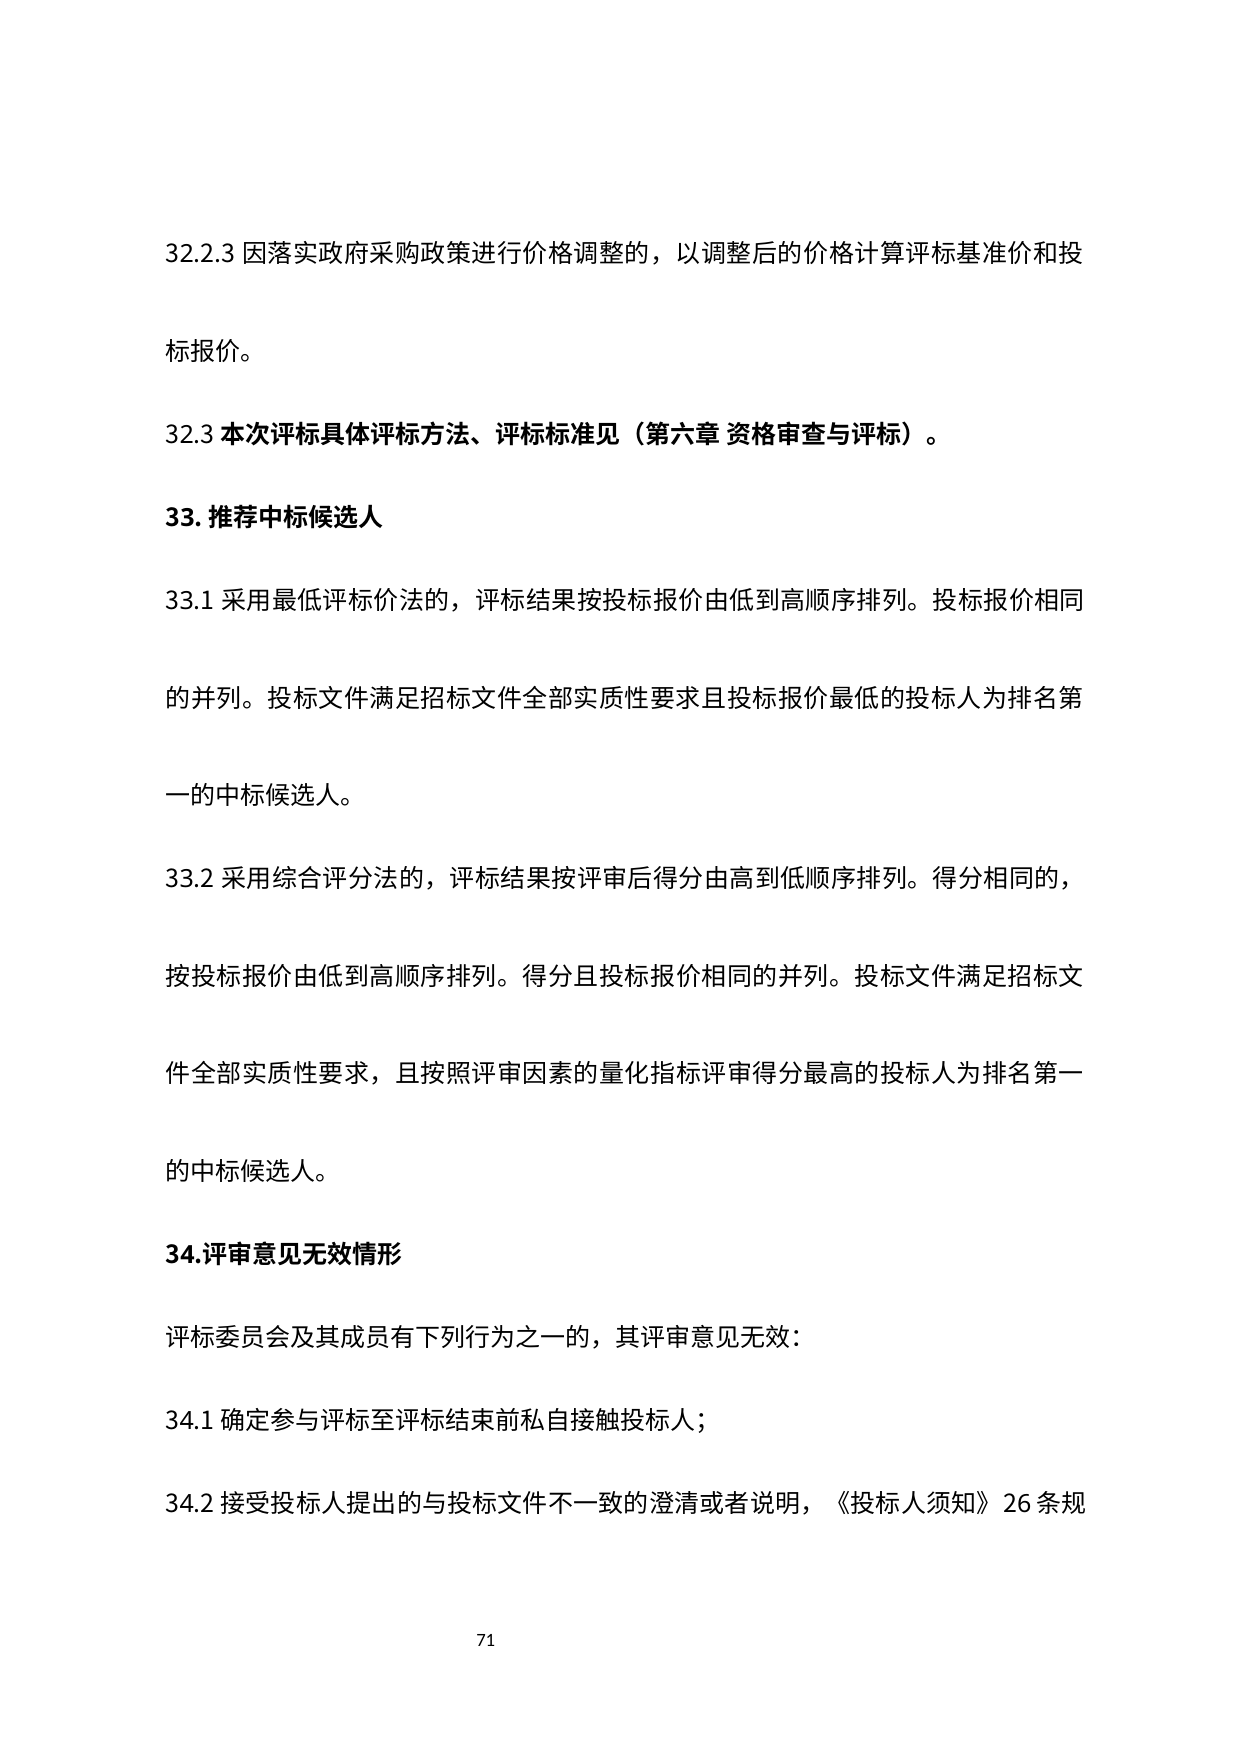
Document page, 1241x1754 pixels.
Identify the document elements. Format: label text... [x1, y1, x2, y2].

text 34.1 确定参与评标至评标结束前私自接触投标人； [165, 1386, 1087, 1451]
text 34.评审意见无效情形 [165, 1220, 1087, 1285]
text 33.2 采用综合评分法的，评标结果按评审后得分由高到低顺序排列。得分相同的，按投标报价由低到高顺序排列。得分且投标报价相同的并列。投标文件满足招标文件全部实质性要求，且按照评审因素的量化指标评审得分最高的投标人为排名第一的中标候选人。 [165, 844, 1087, 1202]
text 评标委员会及其成员有下列行为之一的，其评审意见无效： [165, 1303, 1087, 1368]
text 32.2.3 因落实政府采购政策进行价格调整的，以调整后的价格计算评标基准价和投标报价。 [165, 219, 1087, 382]
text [165, 1469, 1087, 1534]
text 33. 推荐中标候选人 [165, 483, 1087, 548]
text 33.1 采用最低评标价法的，评标结果按投标报价由低到高顺序排列。投标报价相同的并列。投标文件满足招标文件全部实质性要求且投标报价最低的投标人为排名第一的中标候选人。 [165, 566, 1087, 826]
text 32.3 本次评标具体评标方法、评标标准见（第六章 资格审查与评标）。 [165, 400, 1087, 465]
